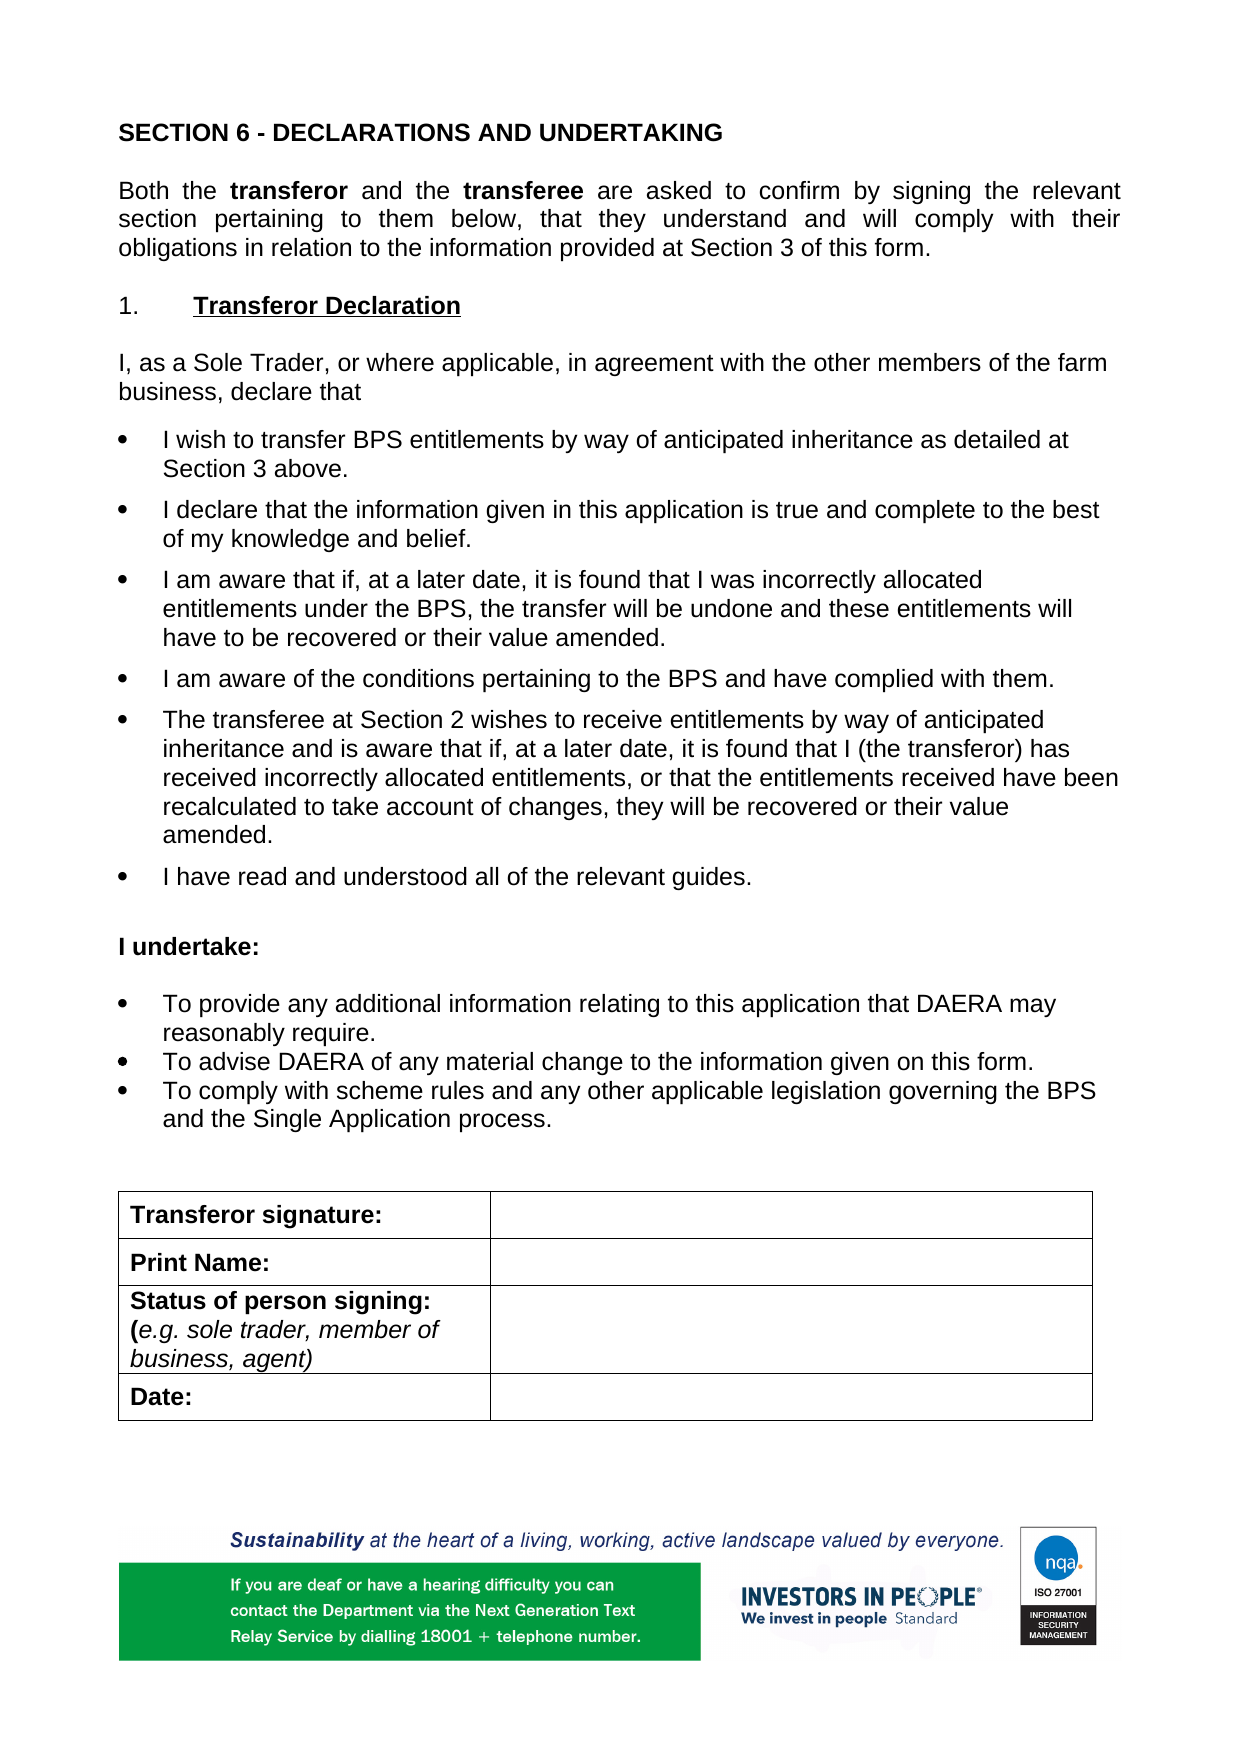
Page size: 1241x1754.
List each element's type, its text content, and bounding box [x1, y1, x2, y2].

picture [118, 1526, 1123, 1661]
list I have read and understood all of the relevant guides. [118, 862, 1122, 890]
list I am aware of the conditions pertaining to the BPS and have complied with them. [118, 664, 1122, 693]
table_cell Status of person signing: (e.g. sole trader, member of business, agent) [119, 1286, 490, 1373]
table_header [491, 1192, 1092, 1238]
list To advise DAERA of any material change to the information given on this form. [118, 1047, 1122, 1076]
list I wish to transfer BPS entitlements by way of anticipated inheritance as detailed at Section 3 above. [118, 425, 1122, 482]
table_cell [491, 1374, 1092, 1420]
list To provide any additional information relating to this application that DAERA may reasonably require. [118, 989, 1122, 1047]
list To comply with scheme rules and any other applicable legislation governing the BPS and the Single Application process. [118, 1076, 1122, 1133]
table_header Transferor signature: [119, 1192, 490, 1238]
list I am aware that if, at a later date, it is found that I was incorrectly allocated entitlements under the BPS, the transfer will be undone and these entitlements will have to be recovered or their value amended. [118, 565, 1122, 651]
list The transferee at Section 2 wishes to receive entitlements by way of anticipated inheritance and is aware that if, at a later date, it is found that I (the transferor) has received incorrectly allocated entitlements, or that the entitlements received have been recalculated to take account of changes, they will be recovered or their value amended. [118, 705, 1122, 849]
table_cell [491, 1286, 1092, 1373]
table_cell Date: [119, 1374, 490, 1420]
list I declare that the information given in this application is true and complete to the best of my knowledge and belief. [118, 495, 1122, 552]
text Both the transferor and the transferee are asked to confirm by signing the relevant section pertaining to them below, that they understand and will comply with their obligations in relation to the information provided at Section 3 of this form. [118, 176, 1122, 262]
text I, as a Sole Trader, or where applicable, in agreement with the other members of the farm business, declare that [118, 348, 1122, 406]
table_cell [491, 1239, 1092, 1285]
text I undertake: [118, 932, 1122, 960]
text 1. Transferor Declaration [118, 291, 1122, 319]
text SECTION 6 - DECLARATIONS AND UNDERTAKING [118, 118, 1122, 147]
table_cell Print Name: [119, 1239, 490, 1285]
